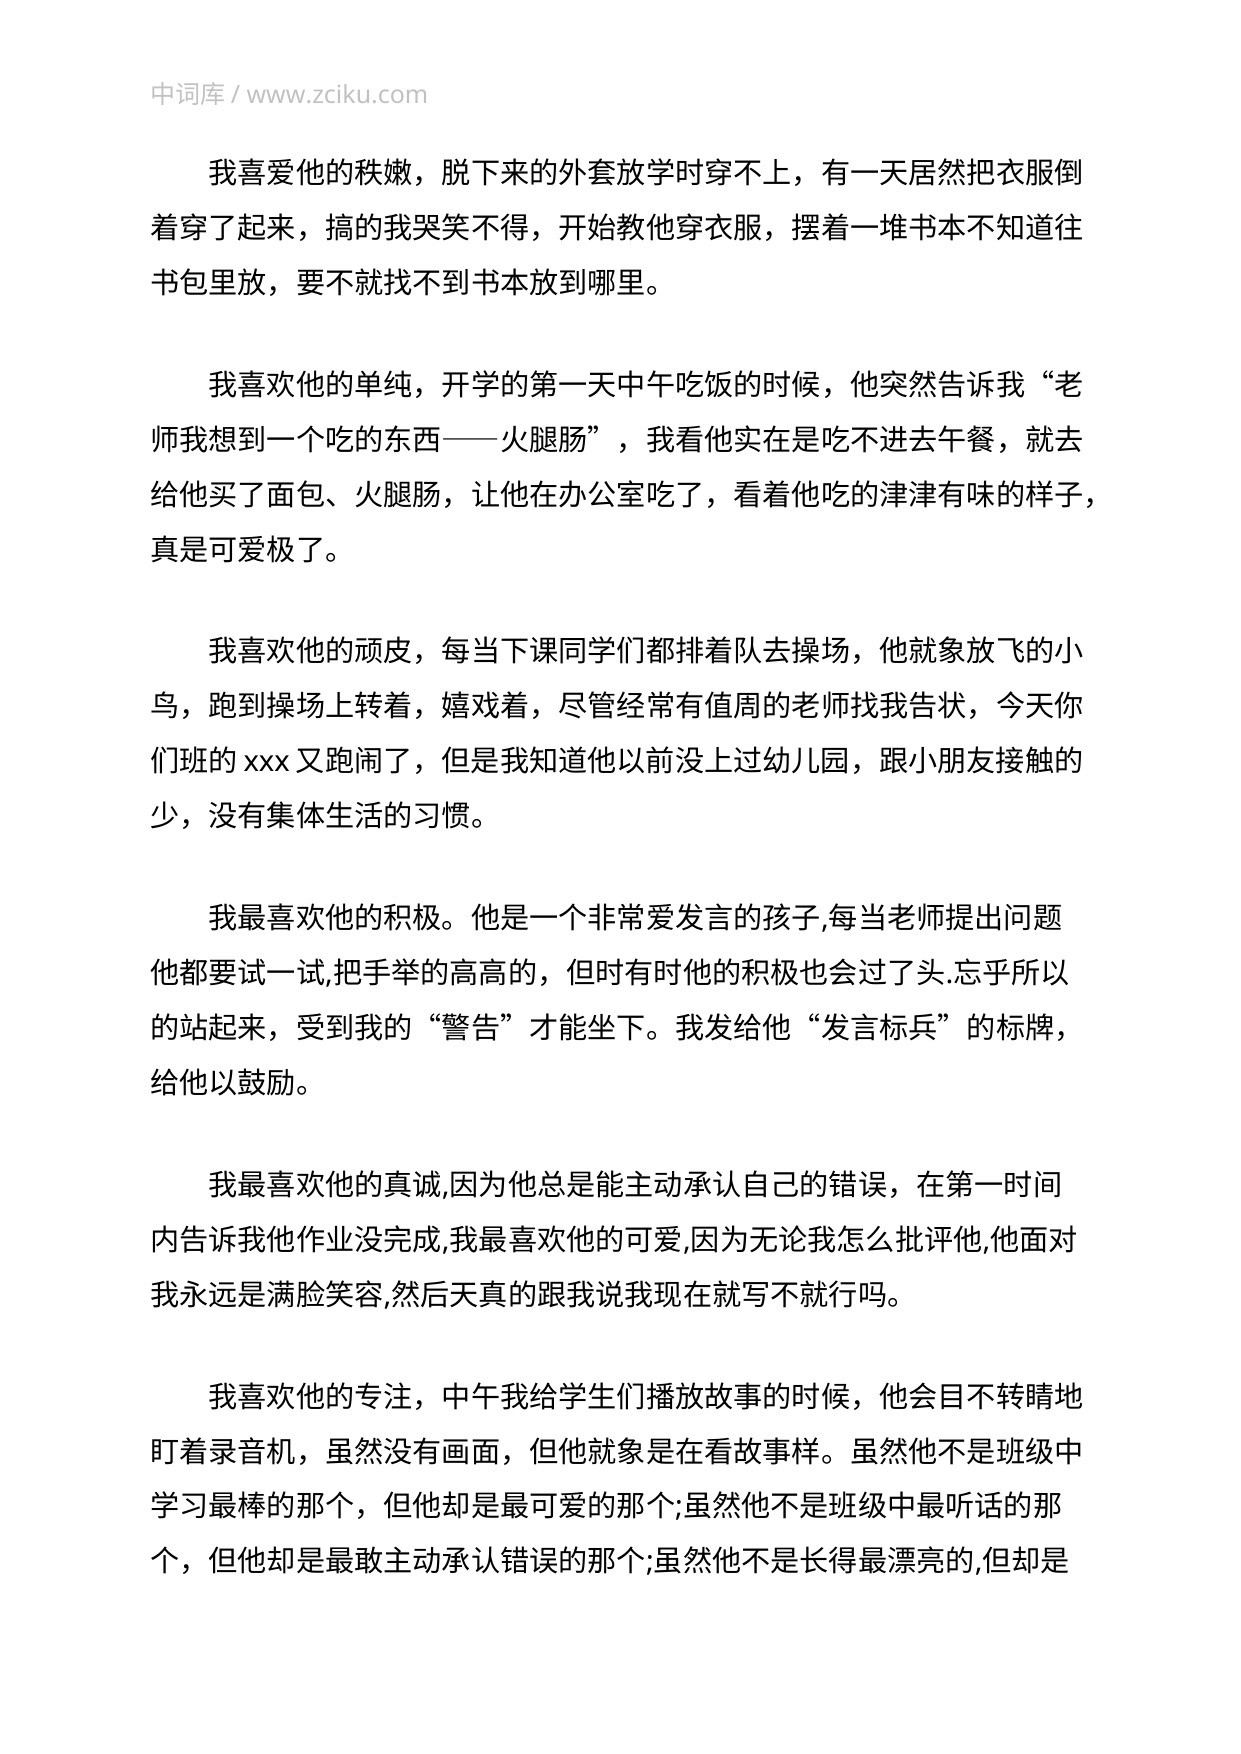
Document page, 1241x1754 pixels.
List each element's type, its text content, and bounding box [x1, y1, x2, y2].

text 我喜爱他的秩嫩，脱下来的外套放学时穿不上，有一天居然把衣服倒着穿了起来，搞的我哭笑不得，开始教他穿衣服，摆着一堆书本不知道往书包里放，要不就找不到书本放到哪里。 [150, 150, 1090, 302]
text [150, 1373, 1090, 1580]
text 我最喜欢他的积极。他是一个非常爱发言的孩子,每当老师提出问题他都要试一试,把手举的高高的，但时有时他的积极也会过了头.忘乎所以的站起来，受到我的“警告”才能坐下。我发给他“发言标兵”的标牌，给他以鼓励。 [150, 894, 1090, 1102]
text 我喜欢他的单纯，开学的第一天中午吃饭的时候，他突然告诉我“老师我想到一个吃的东西——火腿肠”，我看他实在是吃不进去午餐，就去给他买了面包、火腿肠，让他在办公室吃了，看着他吃的津津有味的样子，真是可爱极了。 [150, 362, 1090, 568]
text 我最喜欢他的真诚,因为他总是能主动承认自己的错误，在第一时间内告诉我他作业没完成,我最喜欢他的可爱,因为无论我怎么批评他,他面对我永远是满脸笑容,然后天真的跟我说我现在就写不就行吗。 [150, 1161, 1090, 1314]
text 我喜欢他的顽皮，每当下课同学们都排着队去操场，他就象放飞的小鸟，跑到操场上转着，嬉戏着，尽管经常有值周的老师找我告状，今天你们班的xxx又跑闹了，但是我知道他以前没上过幼儿园，跟小朋友接触的少，没有集体生活的习惯。 [150, 628, 1090, 835]
